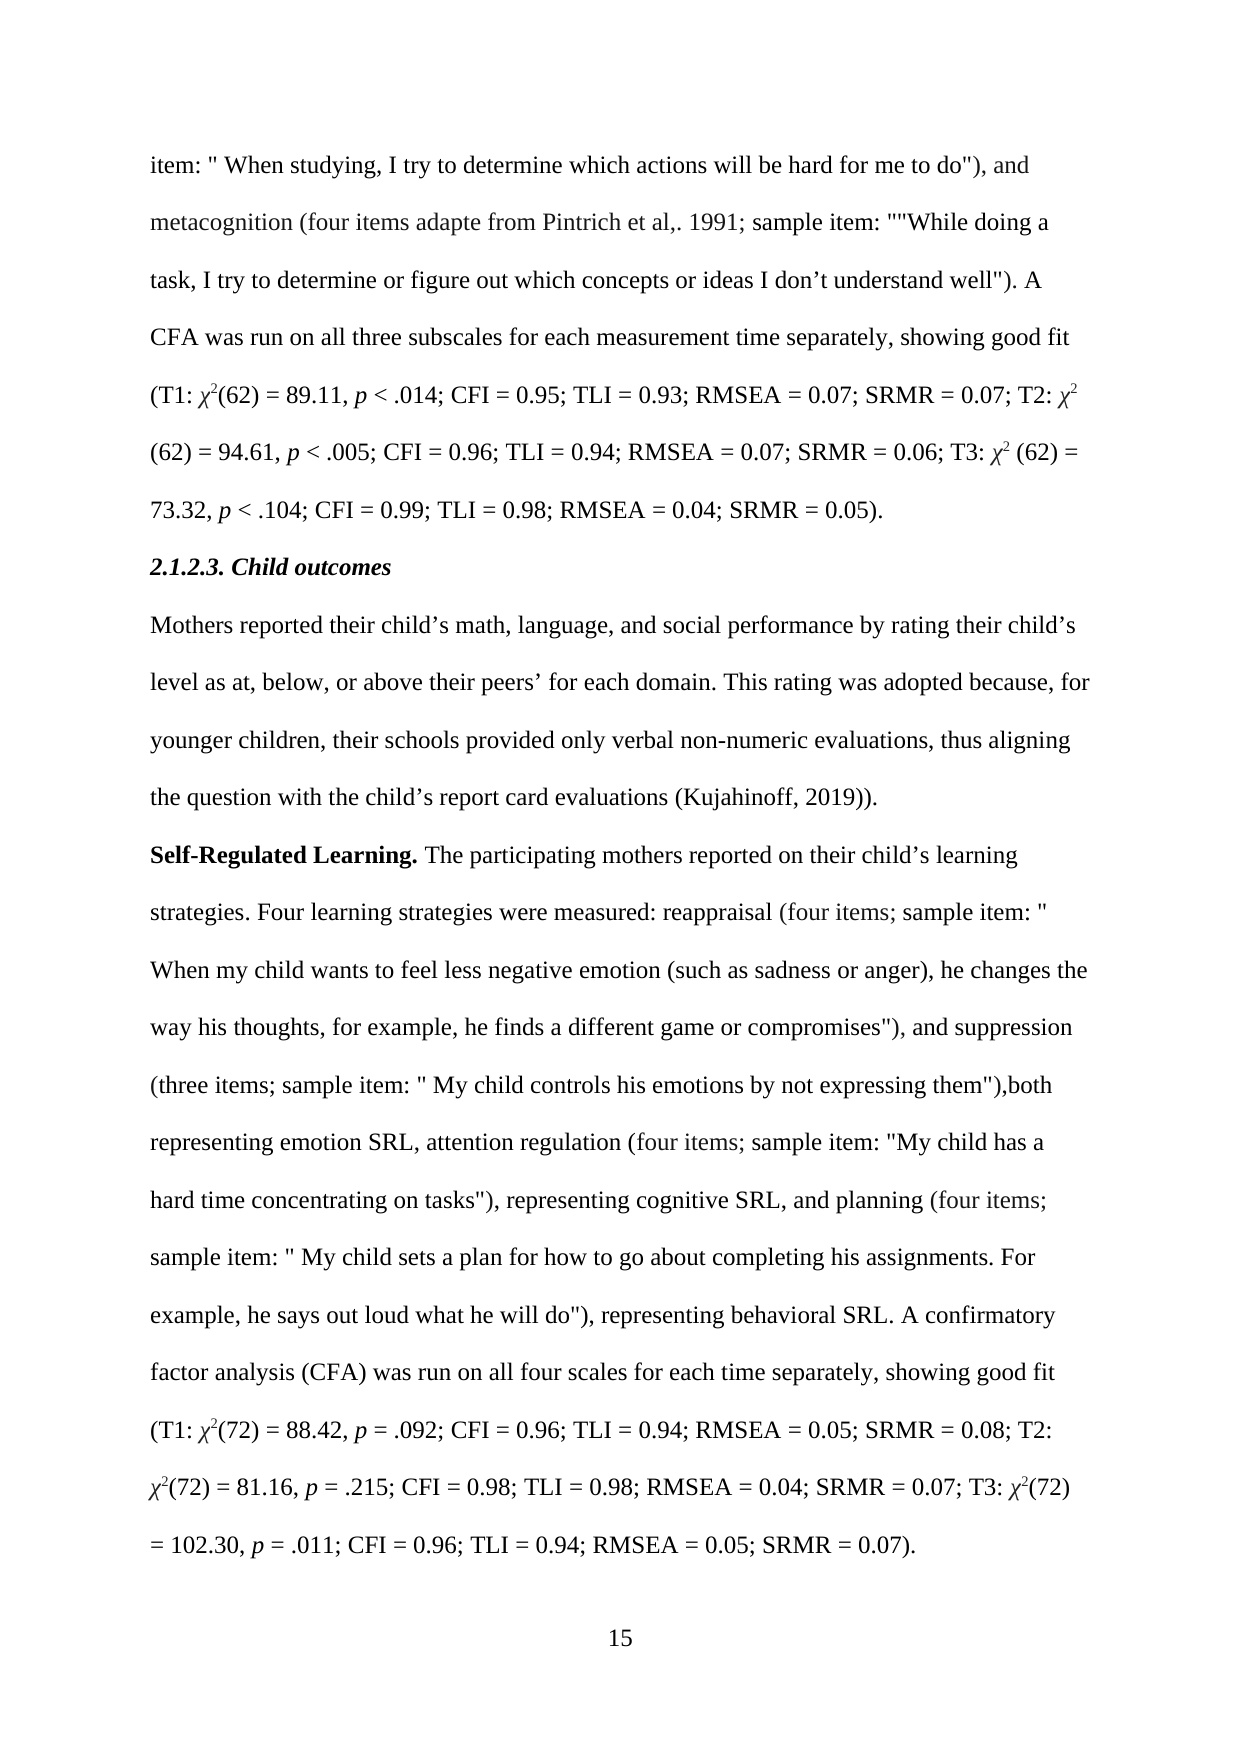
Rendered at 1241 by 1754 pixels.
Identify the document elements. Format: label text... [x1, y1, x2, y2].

text Mothers reported their child’s math, language, and social performance by rating their child’s level as at, below, or above their peers’ for each domain. This rating was adopted because, for younger children, their schools provided only verbal non-numeric evaluations, thus aligning the question with the child’s report card evaluations (Kujahinoff, 2019)). [150, 610, 1090, 811]
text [150, 150, 1090, 524]
text Self-Regulated Learning. The participating mothers reported on their child’s learning strategies. Four learning strategies were measured: reappraisal (four items; sample item: " When my child wants to feel less negative emotion (such as sadness or anger), he changes the way his thoughts, for example, he finds a different game or compromises"), and suppression (three items; sample item: " My child controls his emotions by not expressing them"),both representing emotion SRL, attention regulation (four items; sample item: "My child has a hard time concentrating on tasks"), representing cognitive SRL, and planning (four items; sample item: " My child sets a plan for how to go about completing his assignments. For example, he says out loud what he will do"), representing behavioral SRL. A confirmatory factor analysis (CFA) was run on all four scales for each time separately, showing good fit (T1: χ2(72) = 88.42, p = .092; CFI = 0.96; TLI = 0.94; RMSEA = 0.05; SRMR = 0.08; T2: χ2(72) = 81.16, p = .215; CFI = 0.98; TLI = 0.98; RMSEA = 0.04; SRMR = 0.07; T3: χ2(72) = 102.30, p = .011; CFI = 0.96; TLI = 0.94; RMSEA = 0.05; SRMR = 0.07). [150, 840, 1090, 1559]
text 2.1.2.3. Child outcomes [150, 552, 1090, 581]
